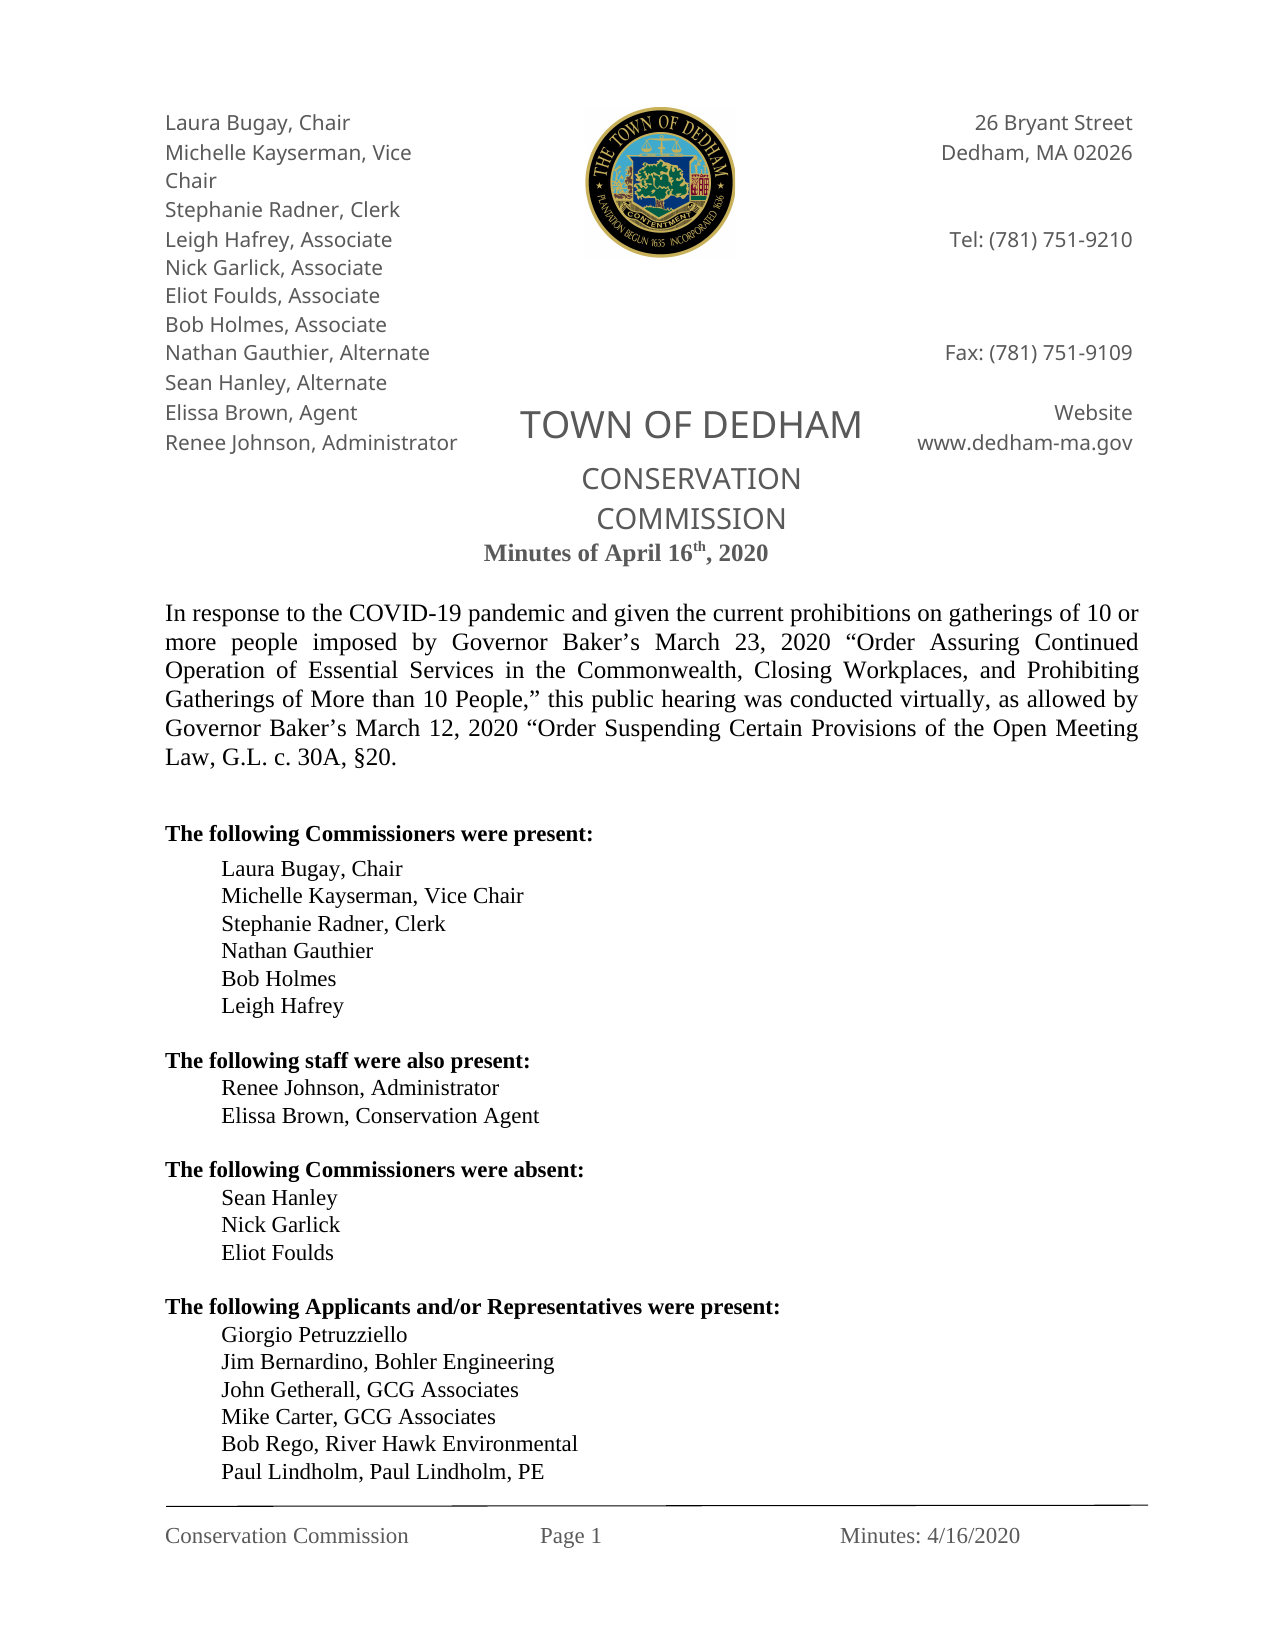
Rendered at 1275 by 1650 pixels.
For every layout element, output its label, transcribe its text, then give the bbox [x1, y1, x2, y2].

text Minutes of April 16th, 2020 [165, 137, 1140, 567]
text Jim Bernardino, Bohler Engineering [221, 1348, 1140, 1374]
text Bob Rego, River Hawk Environmental [221, 1430, 1140, 1457]
text Mike Carter, GCG Associates [221, 1403, 1140, 1429]
text Eliot Foulds [221, 1239, 1140, 1265]
text John Getherall, GCG Associates [221, 1376, 1140, 1402]
text Sean Hanley [221, 1184, 1140, 1210]
text Leigh Hafrey [221, 992, 1140, 1018]
text Nathan Gauthier [221, 937, 1140, 964]
picture [585, 107, 736, 258]
text Giorgio Petruzziello [221, 1321, 1140, 1347]
text Bob Holmes [221, 965, 1140, 991]
text The following staff were also present: [165, 1047, 1140, 1073]
text The following Applicants and/or Representatives were present: [165, 1293, 1140, 1320]
text Paul Lindholm, Paul Lindholm, PE [165, 1458, 1140, 1484]
text Renee Johnson, Administrator [221, 1074, 1140, 1101]
subtitle The following Commissioners were present: [165, 820, 1140, 847]
text The following Commissioners were absent: [165, 1156, 1140, 1183]
text Elissa Brown, Conservation Agent [221, 1102, 1140, 1128]
text Laura Bugay, Chair [221, 855, 1140, 881]
text Michelle Kayserman, Vice Chair [221, 882, 1140, 909]
text Nick Garlick [221, 1211, 1140, 1238]
text In response to the COVID-19 pandemic and given the current prohibitions on gatherings of 10 or more people imposed by Governor Baker’s March 23, 2020 “Order Assuring Continued Operation of Essential Services in the Commonwealth, Closing Workplaces, and Prohibiting Gatherings of More than 10 People,” this public hearing was conducted virtually, as allowed by Governor Baker’s March 12, 2020 “Order Suspending Certain Provisions of the Open Meeting Law, G.L. c. 30A, §20. [165, 598, 1140, 770]
text Stephanie Radner, Clerk [221, 910, 1140, 936]
